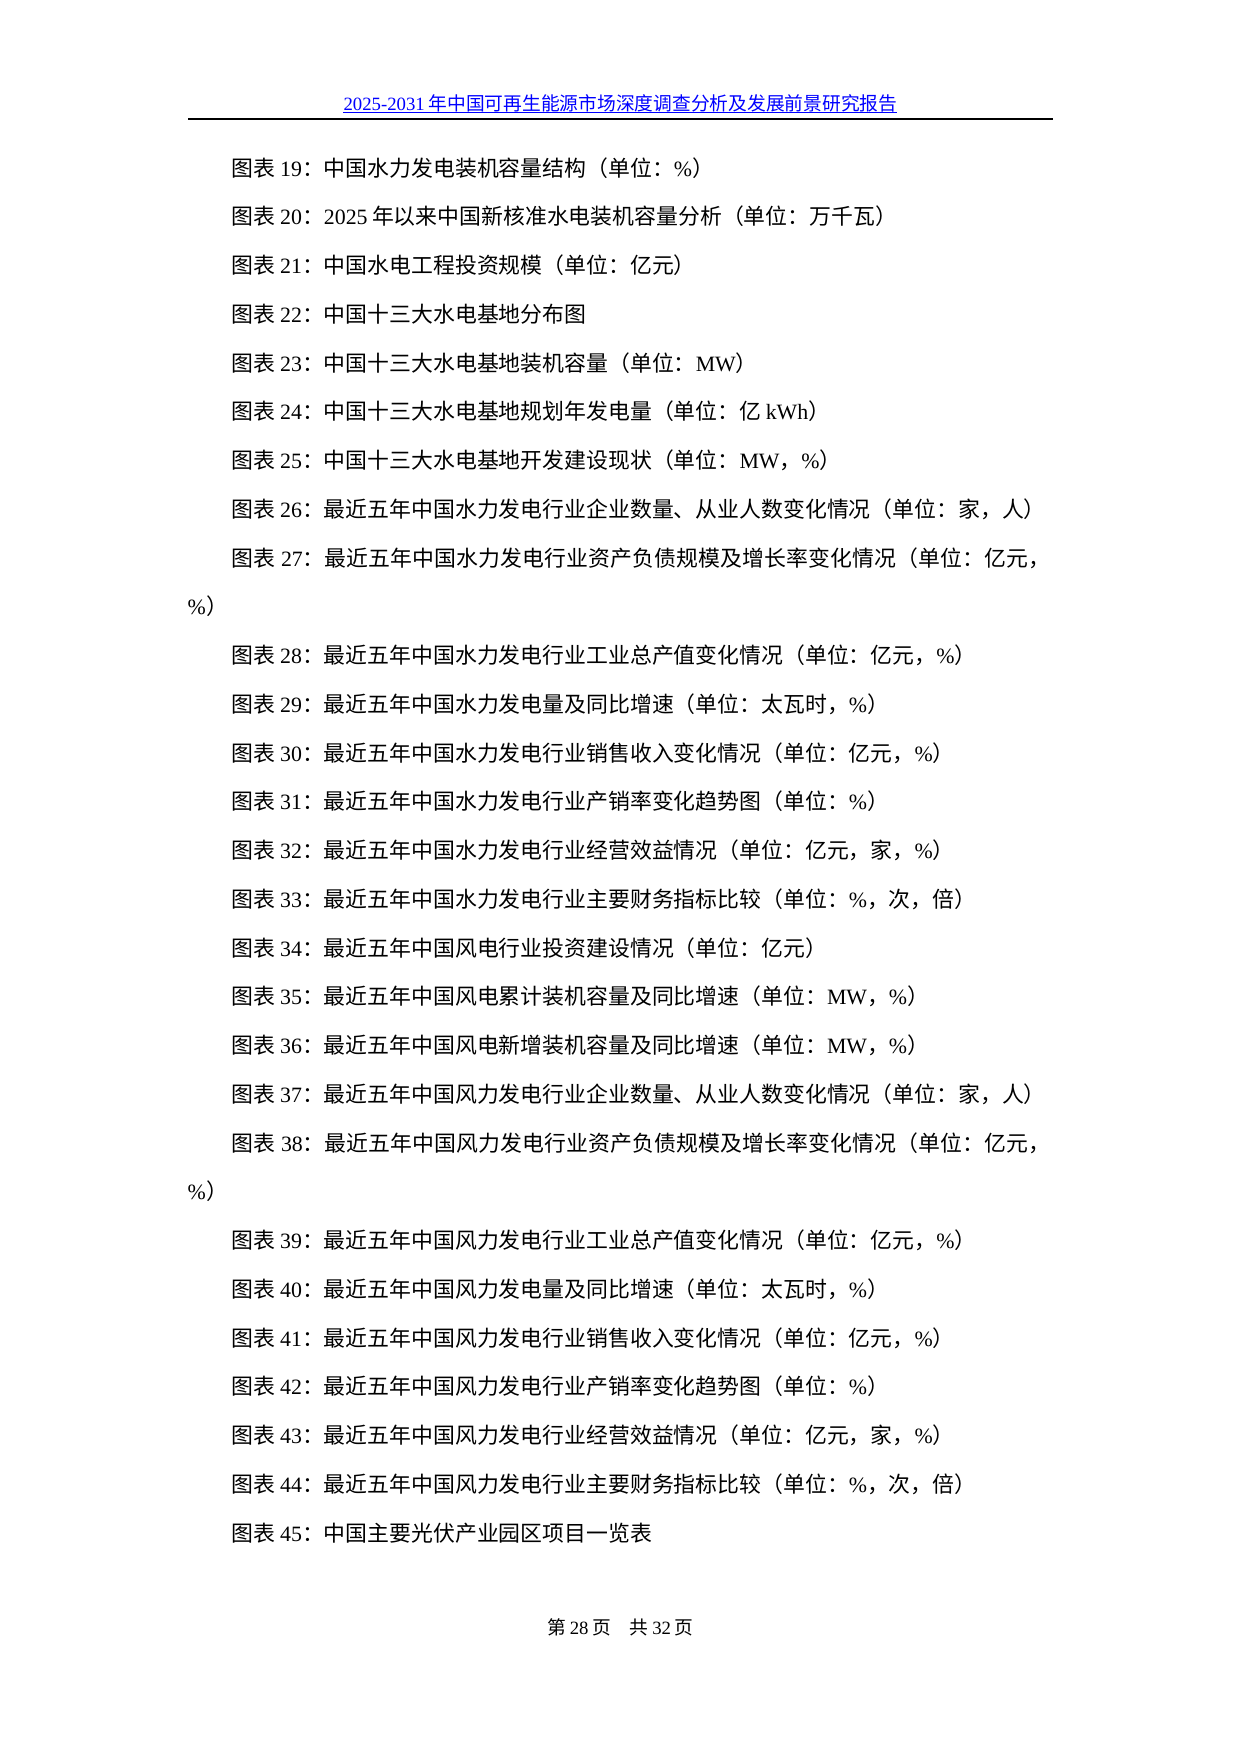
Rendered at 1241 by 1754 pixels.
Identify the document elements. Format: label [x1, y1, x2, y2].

text [187, 150, 1053, 1548]
